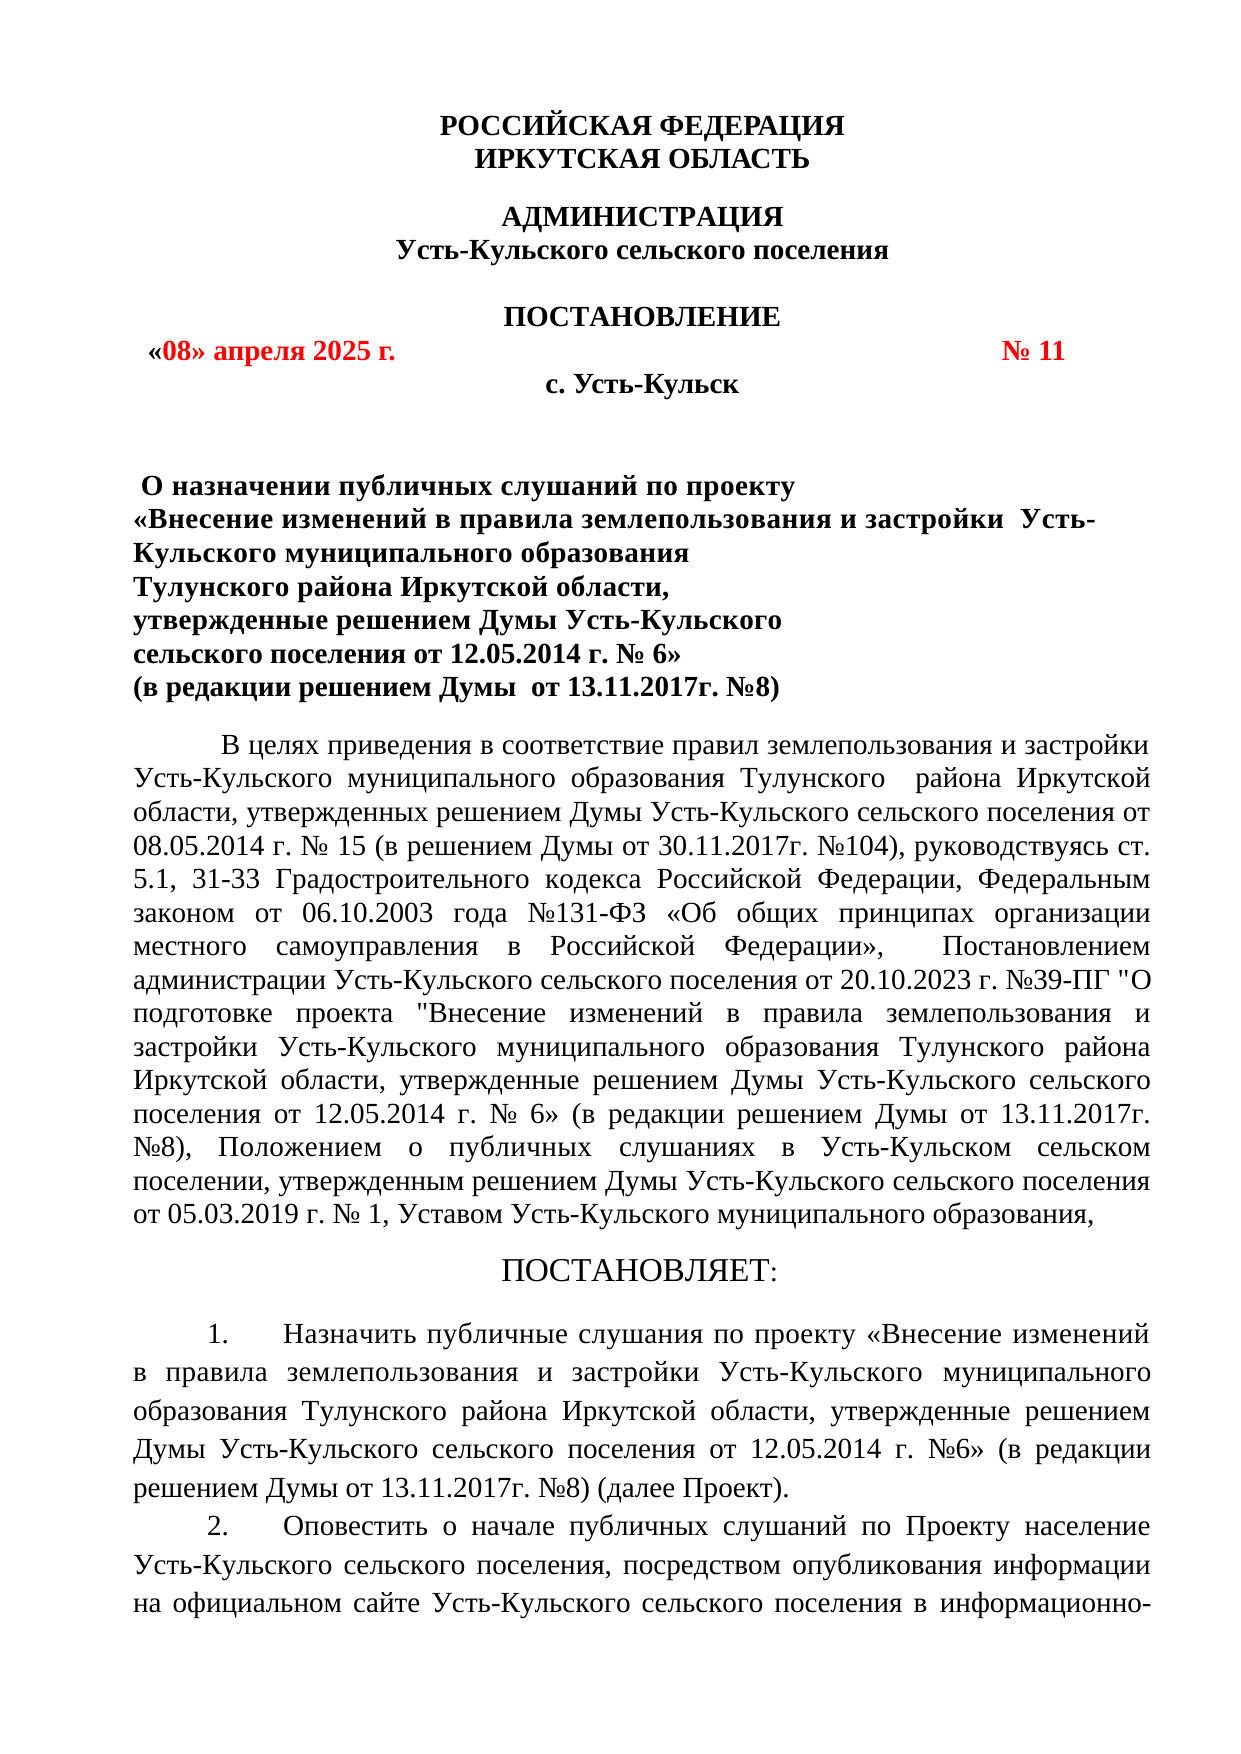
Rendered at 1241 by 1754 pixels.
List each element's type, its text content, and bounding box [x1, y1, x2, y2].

text ПОСТАНОВЛЯЕТ: [133, 1259, 1146, 1287]
text Усть-Кульского сельского поселения [133, 232, 1151, 266]
text ПОСТАНОВЛЕНИЕ [133, 299, 1151, 333]
text утвержденные решением Думы Усть-Кульского [133, 602, 1151, 636]
text О назначении публичных слушаний по проекту [133, 468, 1151, 502]
text сельского поселения от 12.05.2014 г. № 6» [133, 636, 1151, 669]
text «Внесение изменений в правила землепользования и застройки Усть-Кульского муниципального образования [133, 502, 1151, 569]
text В целях приведения в соответствие правил землепользования и застройки Усть-Кульского муниципального образования Тулунского района Иркутской области, утвержденных решением Думы Усть-Кульского сельского поселения от 08.05.2014 г. № 15 (в решением Думы от 30.11.2017г. №104), руководствуясь ст. 5.1, 31-33 Градостроительного кодекса Российской Федерации, Федеральным законом от 06.10.2003 года №131-ФЗ «Об общих принципах организации местного самоуправления в Российской Федерации», Постановлением администрации Усть-Кульского сельского поселения от 20.10.2023 г. №39-ПГ "О подготовке проекта "Внесение изменений в правила землепользования и застройки Усть-Кульского муниципального образования Тулунского района Иркутской области, утвержденные решением Думы Усть-Кульского сельского поселения от 12.05.2014 г. № 6» (в редакции решением Думы от 13.11.2017г. №8), Положением о публичных слушаниях в Усть-Кульском сельском поселении, утвержденным решением Думы Усть-Кульского сельского поселения от 05.03.2019 г. № 1, Уставом Усть-Кульского муниципального образования, [133, 727, 1151, 1230]
subtitle ИРКУТСКАЯ ОБЛАСТЬ [133, 141, 1151, 175]
subtitle «08» апреля 2025 г. № 11 [133, 333, 1151, 367]
list Назначить публичные слушания по проекту «Внесение изменений в правила землепользования и застройки Усть-Кульского муниципального образования Тулунского района Иркутской области, утвержденные решением Думы Усть-Кульского сельского поселения от 12.05.2014 г. №6» (в редакции решением Думы от 13.11.2017г. №8) (далее Проект). [133, 1316, 1151, 1503]
text Тулунского района Иркутской области, [133, 569, 1151, 602]
text (в редакции решением Думы от 13.11.2017г. №8) [133, 669, 1151, 703]
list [133, 1508, 1151, 1619]
subtitle РОССИЙСКАЯ ФЕДЕРАЦИЯ [133, 108, 1151, 141]
subtitle с. Усть-Кульск [133, 367, 1151, 400]
text АДМИНИСТРАЦИЯ [133, 199, 1151, 232]
